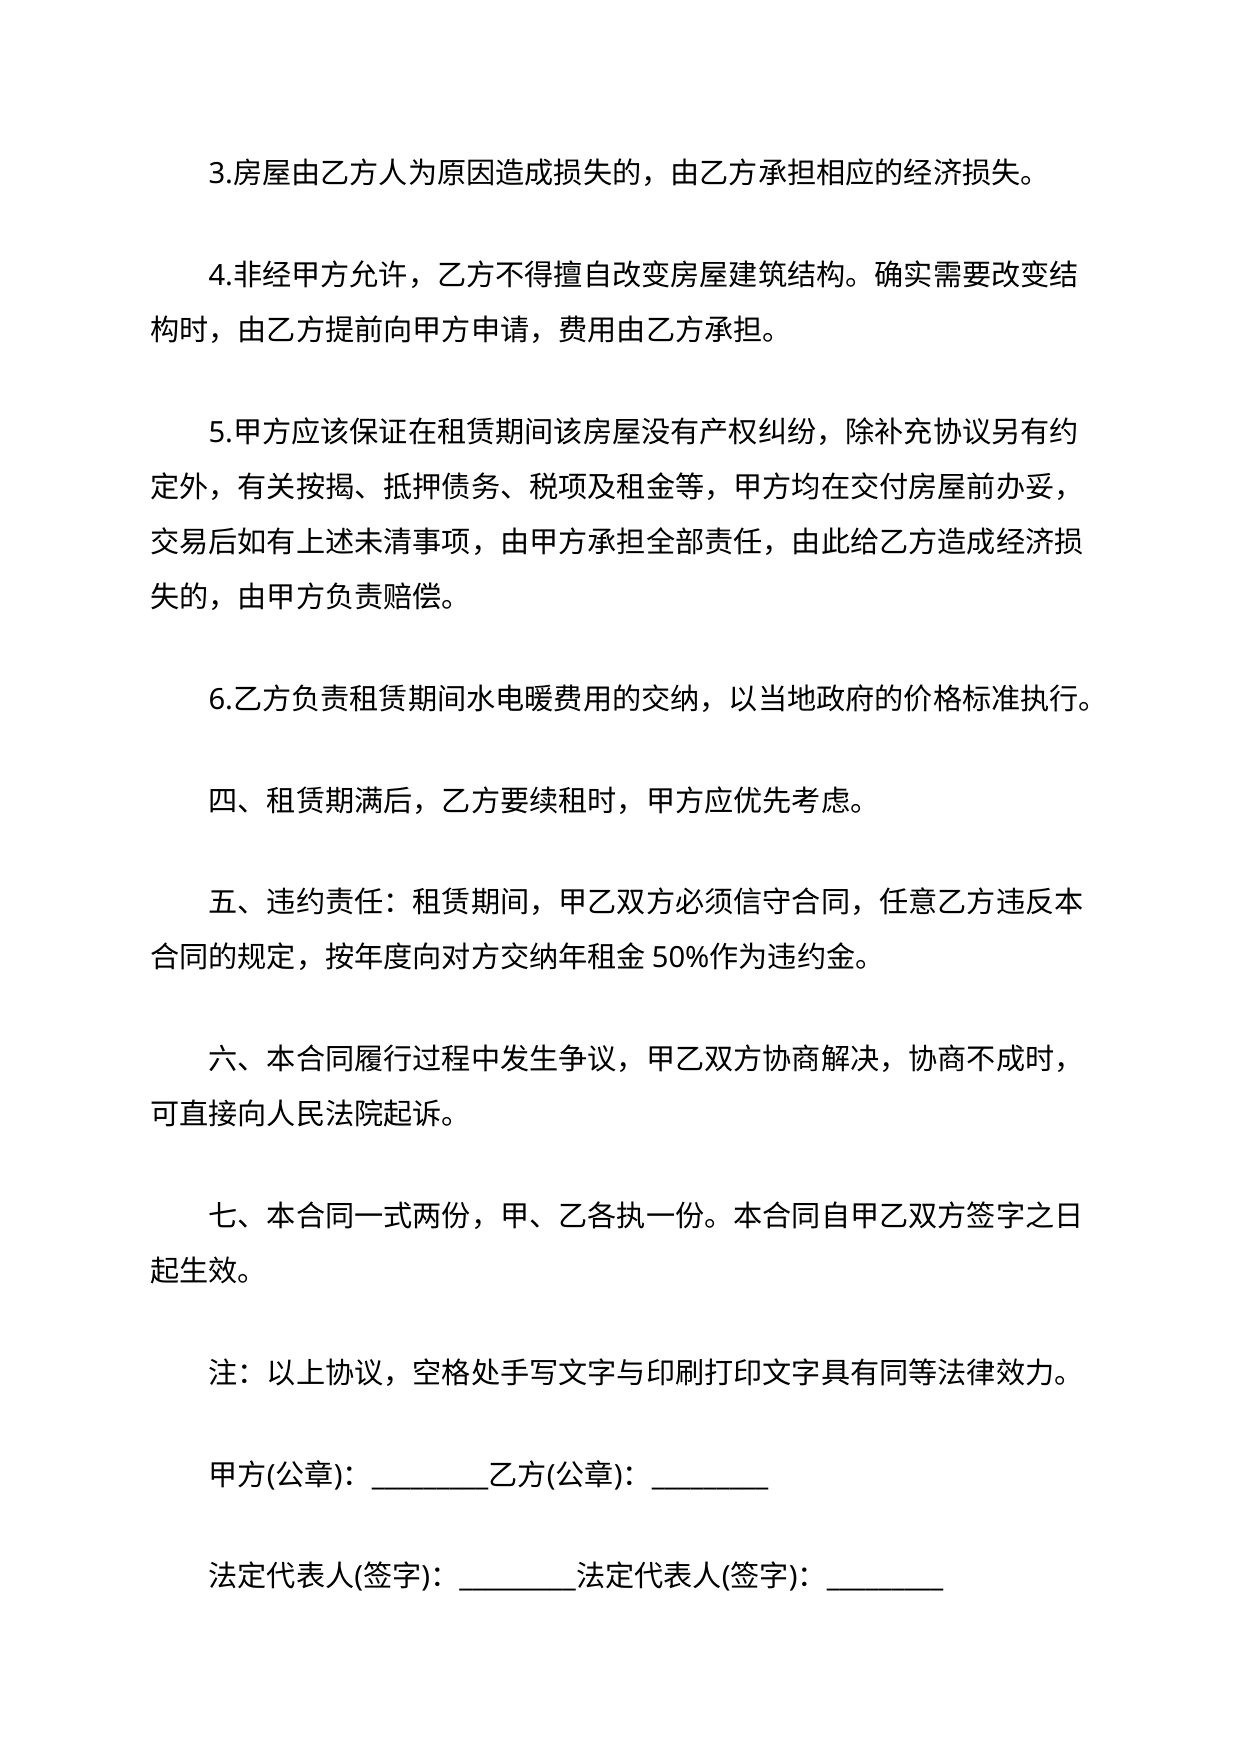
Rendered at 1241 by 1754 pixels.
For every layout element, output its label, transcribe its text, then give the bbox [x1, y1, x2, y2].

text 六、本合同履行过程中发生争议，甲乙双方协商解决，协商不成时，可直接向人民法院起诉。 [150, 1036, 1090, 1133]
text 3.房屋由乙方人为原因造成损失的，由乙方承担相应的经济损失。 [150, 150, 1090, 192]
text 四、租赁期满后，乙方要续租时，甲方应优先考虑。 [150, 777, 1090, 819]
text 法定代表人(签字)：_________法定代表人(签字)：_________ [150, 1553, 1090, 1595]
text 4.非经甲方允许，乙方不得擅自改变房屋建筑结构。确实需要改变结构时，由乙方提前向甲方申请，费用由乙方承担。 [150, 252, 1090, 349]
text 注：以上协议，空格处手写文字与印刷打印文字具有同等法律效力。 [150, 1349, 1090, 1392]
text 七、本合同一式两份，甲、乙各执一份。本合同自甲乙双方签字之日起生效。 [150, 1193, 1090, 1290]
text 5.甲方应该保证在租赁期间该房屋没有产权纠纷，除补充协议另有约定外，有关按揭、抵押债务、税项及租金等，甲方均在交付房屋前办妥，交易后如有上述未清事项，由甲方承担全部责任，由此给乙方造成经济损失的，由甲方负责赔偿。 [150, 409, 1090, 616]
text 五、违约责任：租赁期间，甲乙双方必须信守合同，任意乙方违反本合同的规定，按年度向对方交纳年租金50%作为违约金。 [150, 879, 1090, 976]
text 6.乙方负责租赁期间水电暖费用的交纳，以当地政府的价格标准执行。 [150, 675, 1090, 718]
text 甲方(公章)：_________乙方(公章)：_________ [150, 1451, 1090, 1493]
